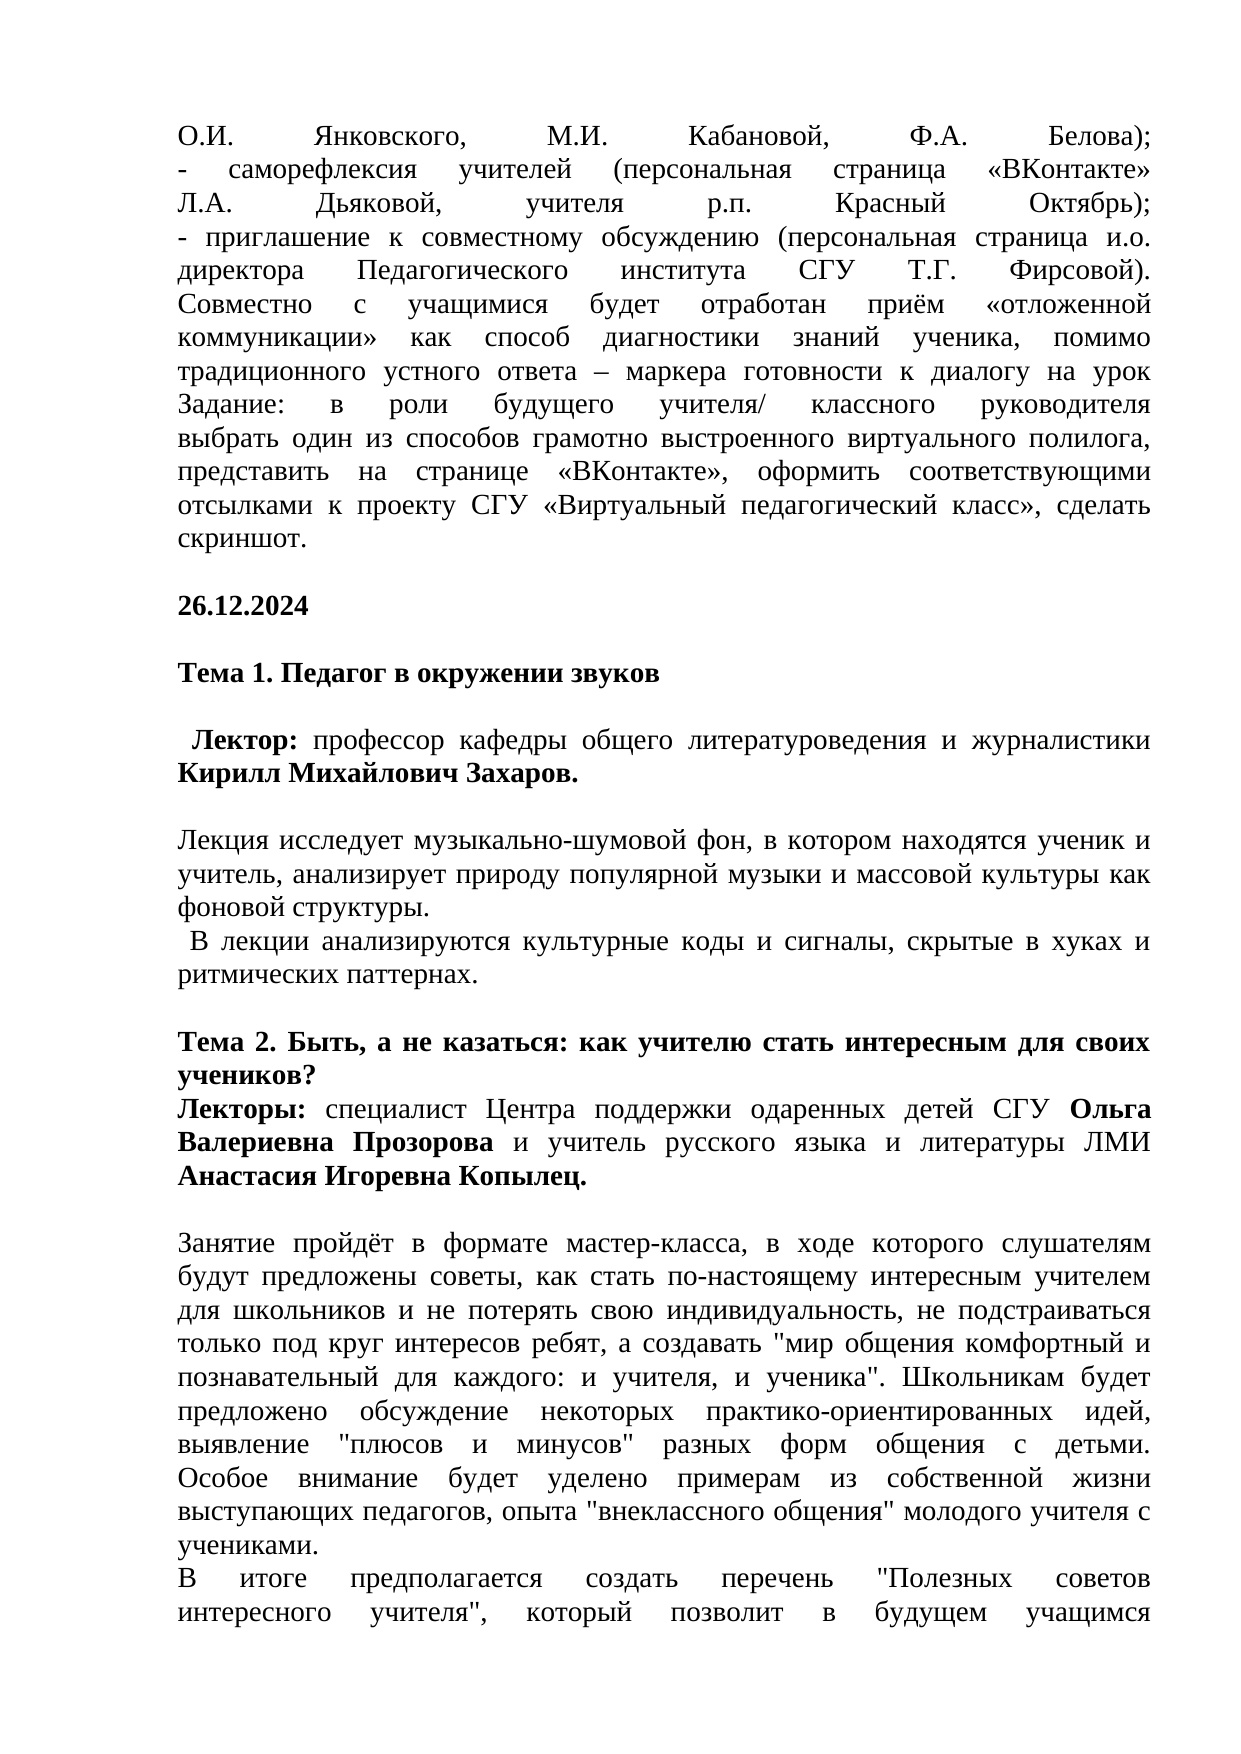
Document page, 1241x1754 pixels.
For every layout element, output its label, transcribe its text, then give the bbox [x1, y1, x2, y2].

text Лекторы: специалист Центра поддержки одаренных детей СГУ Ольга Валериевна Прозорова и учитель русского языка и литературы ЛМИ Анастасия Игоревна Копылец. [177, 1091, 1152, 1191]
text Лектор: профессор кафедры общего литературоведения и журналистики Кирилл Михайлович Захаров. [177, 688, 1152, 789]
text Тема 1. Педагог в окружении звуков [177, 655, 1152, 688]
text Лекция исследует музыкально-шумовой фон, в котором находятся ученик и учитель, анализирует природу популярной музыки и массовой культуры как фоновой структуры. [177, 822, 1152, 923]
text В лекции анализируются культурные коды и сигналы, скрытые в хуках и ритмических паттернах. [177, 923, 1152, 990]
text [177, 1191, 1152, 1627]
text 26.12.2024 [177, 588, 1152, 621]
text Тема 2. Быть, а не казаться: как учителю стать интересным для своих учеников? [177, 1024, 1152, 1091]
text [177, 118, 1152, 554]
